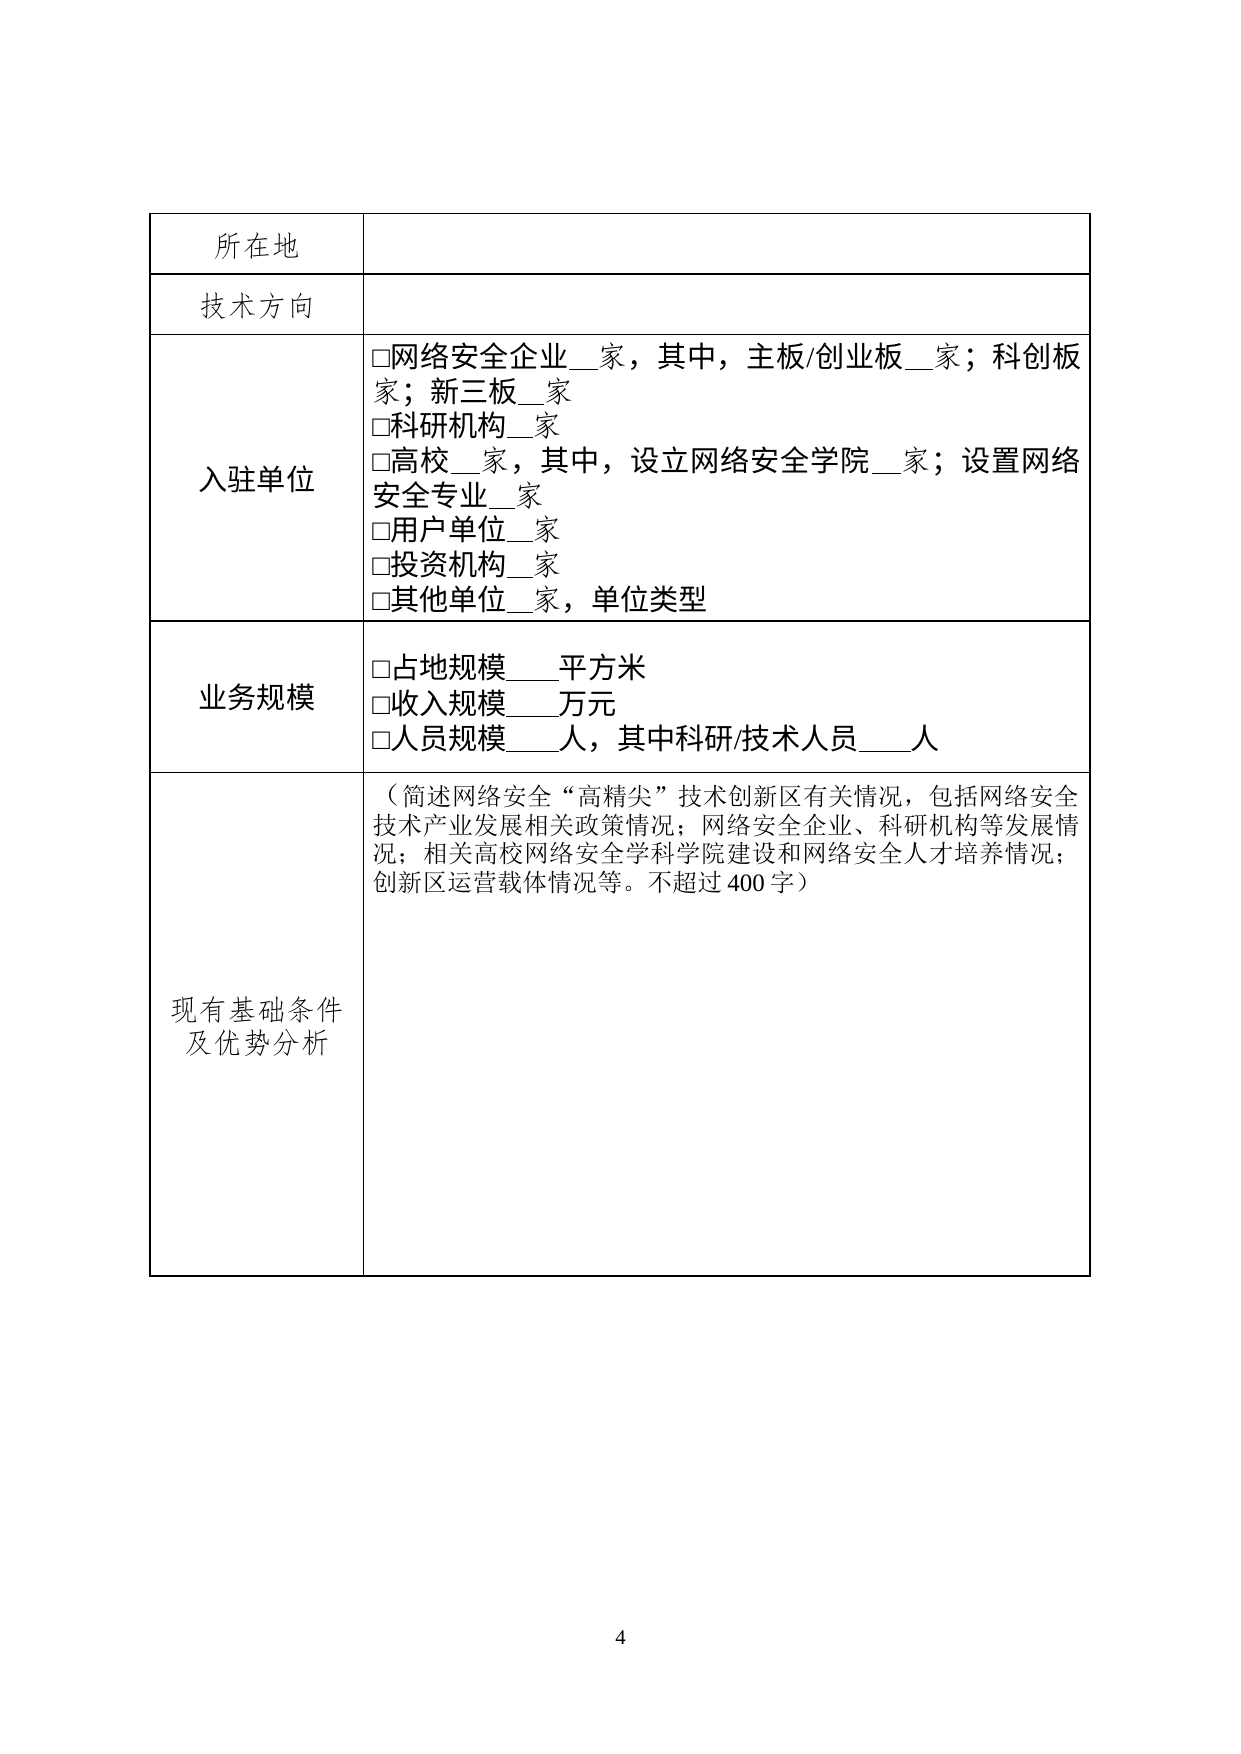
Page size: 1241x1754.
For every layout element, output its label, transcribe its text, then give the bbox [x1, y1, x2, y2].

table_cell [364, 214, 1089, 273]
table_cell □网络安全企业 家，其中，主板/创业板 家；科创板 家；新三板 家 □科研机构 家 □高校 家，其中，设立网络安全学院 家；设置网络安全专业 家 □用户单位 家 □投资机构 家 □其他单位 家，单位类型 [364, 335, 1089, 620]
table_cell □占地规模 平方米 □收入规模 万元 □人员规模 人，其中科研/技术人员 人 [364, 622, 1089, 771]
table_cell [364, 275, 1089, 334]
table_cell 入驻单位 [151, 335, 363, 620]
table_cell 技术方向 [151, 275, 363, 334]
table_cell 现有基础条件及优势分析 [151, 773, 363, 1275]
table_cell 所在地 [151, 214, 363, 273]
table_cell 业务规模 [151, 622, 363, 771]
table_cell （简述网络安全“高精尖”技术创新区有关情况，包括网络安全技术产业发展相关政策情况；网络安全企业、科研机构等发展情况；相关高校网络安全学科学院建设和网络安全人才培养情况；创新区运营载体情况等。不超过400字） [364, 773, 1089, 1275]
